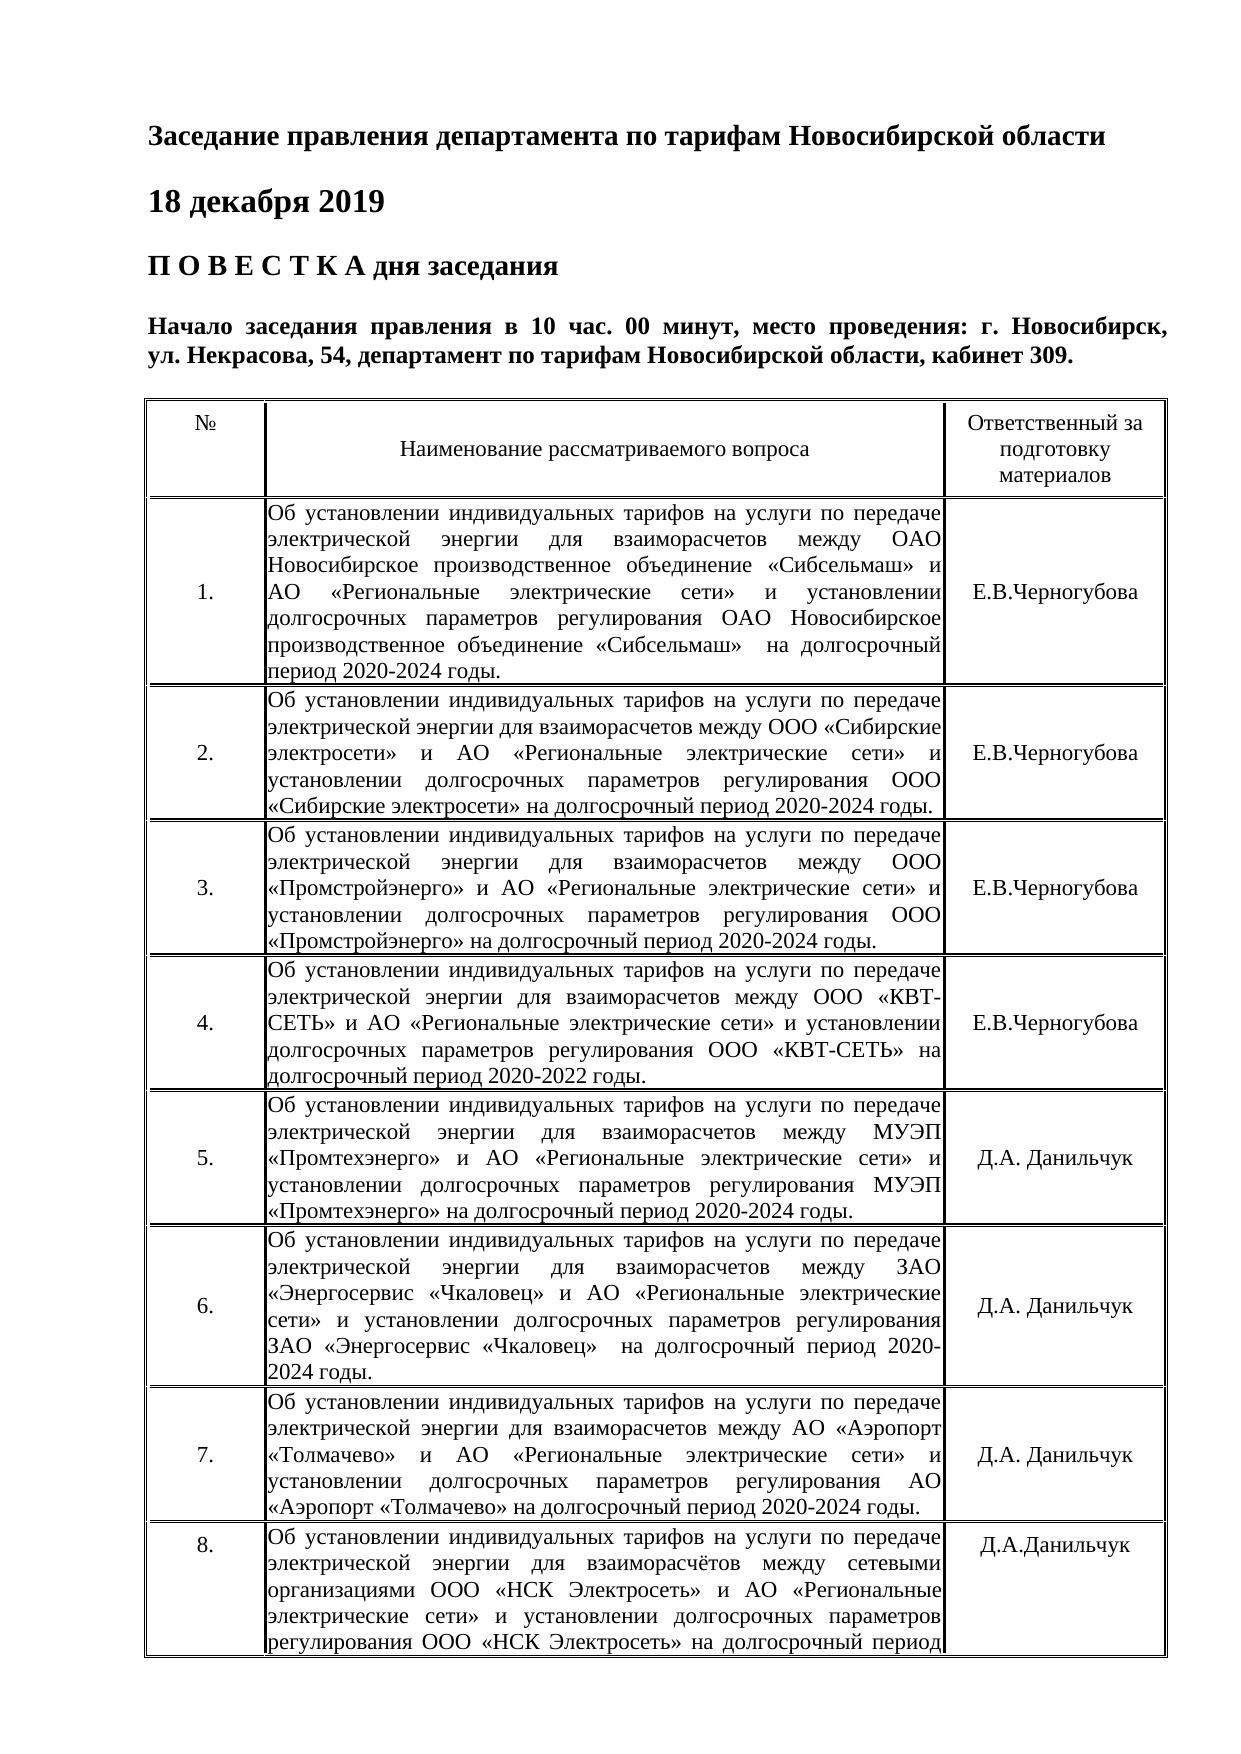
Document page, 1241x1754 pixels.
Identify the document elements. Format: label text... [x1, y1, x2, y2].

table_header Наименование рассматриваемого вопроса [265, 401, 944, 496]
text П О В Е С Т К А дня заседания [148, 248, 1181, 282]
table_cell Об установлении индивидуальных тарифов на услуги по передаче электрической энергии для взаиморасчетов между ООО «Промстройэнерго» и АО «Региональные электрические сети» и установлении долгосрочных параметров регулирования ООО «Промстройэнерго» на долгосрочный период 2020-2024 годы. [267, 822, 943, 953]
table_cell 1. [145, 496, 265, 683]
table_cell 8. [145, 1520, 265, 1655]
table_cell Об установлении индивидуальных тарифов на услуги по передаче электрической энергии для взаиморасчетов между ООО «Сибирские электросети» и АО «Региональные электрические сети» и установлении долгосрочных параметров регулирования ООО «Сибирские электросети» на долгосрочный период 2020-2024 годы. [267, 687, 943, 818]
text Начало заседания правления в 10 час. 00 минут, место проведения: г. Новосибирск, ул. Некрасова, 54, департамент по тарифам Новосибирской области, кабинет 309. [148, 311, 1181, 368]
table_cell 6. [147, 1223, 264, 1385]
table_cell Е.В.Черногубова [946, 953, 1165, 1088]
table_cell Об установлении индивидуальных тарифов на услуги по передаче электрической энергии для взаиморасчетов между АО «Аэропорт «Толмачево» и АО «Региональные электрические сети» и установлении долгосрочных параметров регулирования АО «Аэропорт «Толмачево» на долгосрочный период 2020-2024 годы. [267, 1388, 943, 1520]
table_cell Об установлении индивидуальных тарифов на услуги по передаче электрической энергии для взаиморасчетов между ОАО Новосибирское производственное объединение «Сибсельмаш» и АО «Региональные электрические сети» и установлении долгосрочных параметров регулирования ОАО Новосибирское производственное объединение «Сибсельмаш» на долгосрочный период 2020-2024 годы. [267, 499, 943, 683]
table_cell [265, 1523, 944, 1655]
table_header № [145, 399, 265, 496]
table_header Ответственный за подготовку материалов [944, 401, 1164, 496]
table_cell 7. [145, 1385, 265, 1520]
table_cell Д.А.Данильчук [944, 1520, 1166, 1655]
text 18 декабря 2019 [148, 181, 1181, 219]
table_cell Е.В.Черногубова [946, 683, 1165, 818]
table_cell Д.А. Данильчук [946, 1088, 1165, 1223]
table_cell Об установлении индивидуальных тарифов на услуги по передаче электрической энергии для взаиморасчетов между ЗАО «Энергосервис «Чкаловец» и АО «Региональные электрические сети» и установлении долгосрочных параметров регулирования ЗАО «Энергосервис «Чкаловец» на долгосрочный период 2020-2024 годы. [267, 1227, 943, 1385]
table_cell Об установлении индивидуальных тарифов на услуги по передаче электрической энергии для взаиморасчетов между ООО «КВТ-СЕТЬ» и АО «Региональные электрические сети» и установлении долгосрочных параметров регулирования ООО «КВТ-СЕТЬ» на долгосрочный период 2020-2022 годы. [267, 957, 943, 1088]
table_cell 5. [147, 1088, 264, 1223]
table_cell Д.А. Данильчук [946, 1223, 1165, 1385]
table_cell Е.В.Черногубова [946, 818, 1165, 953]
table_cell Об установлении индивидуальных тарифов на услуги по передаче электрической энергии для взаиморасчетов между МУЭП «Промтехэнерго» и АО «Региональные электрические сети» и установлении долгосрочных параметров регулирования МУЭП «Промтехэнерго» на долгосрочный период 2020-2024 годы. [267, 1092, 943, 1223]
table_cell Е.В.Черногубова [944, 496, 1166, 683]
table_cell 2. [147, 683, 264, 818]
table_cell 4. [147, 953, 264, 1088]
table_cell 3. [147, 818, 264, 953]
table_cell Д.А. Данильчук [944, 1385, 1166, 1520]
text Заседание правления департамента по тарифам Новосибирской области [148, 118, 1181, 152]
